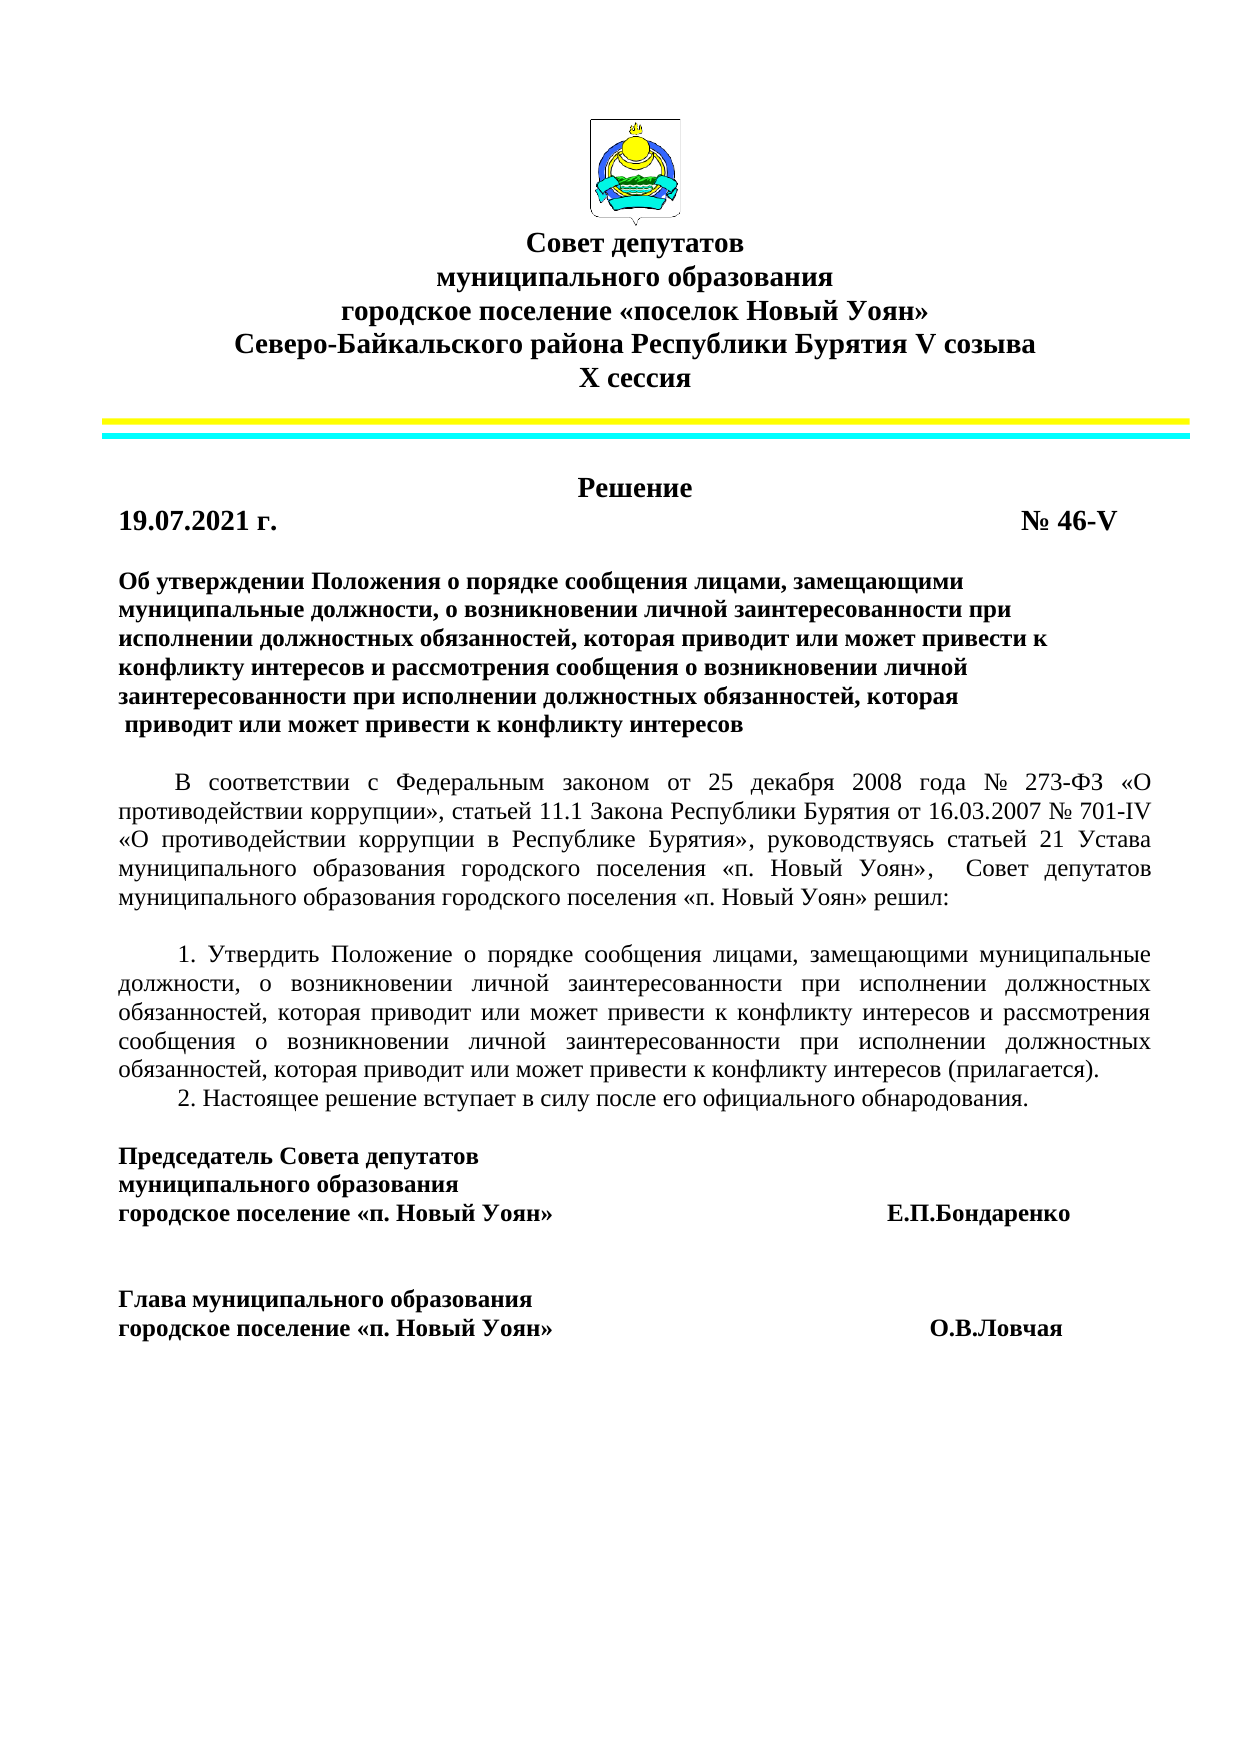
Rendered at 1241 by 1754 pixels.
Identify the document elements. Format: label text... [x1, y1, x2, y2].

text 19.07.2021 г. № 46-V [118, 503, 1152, 537]
text X сессия [118, 360, 1152, 393]
title Об утверждении Положения о порядке сообщения лицами, замещающими муниципальные должности, о возникновении личной заинтересованности при исполнении должностных обязанностей, которая приводит или может привести к конфликту интересов и рассмотрения сообщения о возникновении личной заинтересованности при исполнении должностных обязанностей, которая [118, 566, 1152, 709]
text городское поселение «поселок Новый Уоян» [118, 293, 1152, 326]
text городское поселение «п. Новый Уоян» О.В.Ловчая [118, 1313, 1152, 1342]
text Глава муниципального образования [118, 1284, 1152, 1313]
text муниципального образования [118, 259, 1152, 293]
text Председатель Совета депутатов [118, 1141, 1152, 1169]
title 1. Утвердить Положение о порядке сообщения лицами, замещающими муниципальные должности, о возникновении личной заинтересованности при исполнении должностных обязанностей, которая приводит или может привести к конфликту интересов и рассмотрения сообщения о возникновении личной заинтересованности при исполнении должностных обязанностей, которая приводит или может привести к конфликту интересов (прилагается). [118, 939, 1152, 1083]
title приводит или может привести к конфликту интересов [118, 709, 1152, 738]
text В соответствии с Федеральным законом от 25 декабря 2008 года № 273-ФЗ «О противодействии коррупции», статьей 11.1 Закона Республики Бурятия от 16.03.2007 № 701-IV «О противодействии коррупции в Республике Бурятия», руководствуясь статьей 21 Устава муниципального образования городского поселения «п. Новый Уоян», Совет депутатов муниципального образования городского поселения «п. Новый Уоян» решил: [118, 767, 1152, 911]
text Северо-Байкальского района Республики Бурятия V созыва [118, 326, 1152, 360]
text Решение [118, 470, 1152, 503]
text городское поселение «п. Новый Уоян» Е.П.Бондаренко [118, 1198, 1152, 1227]
text муниципального образования [118, 1169, 1152, 1198]
text 2. Настоящее решение вступает в силу после его официального обнародования. [118, 1083, 1152, 1112]
text Совет депутатов [118, 226, 1152, 259]
